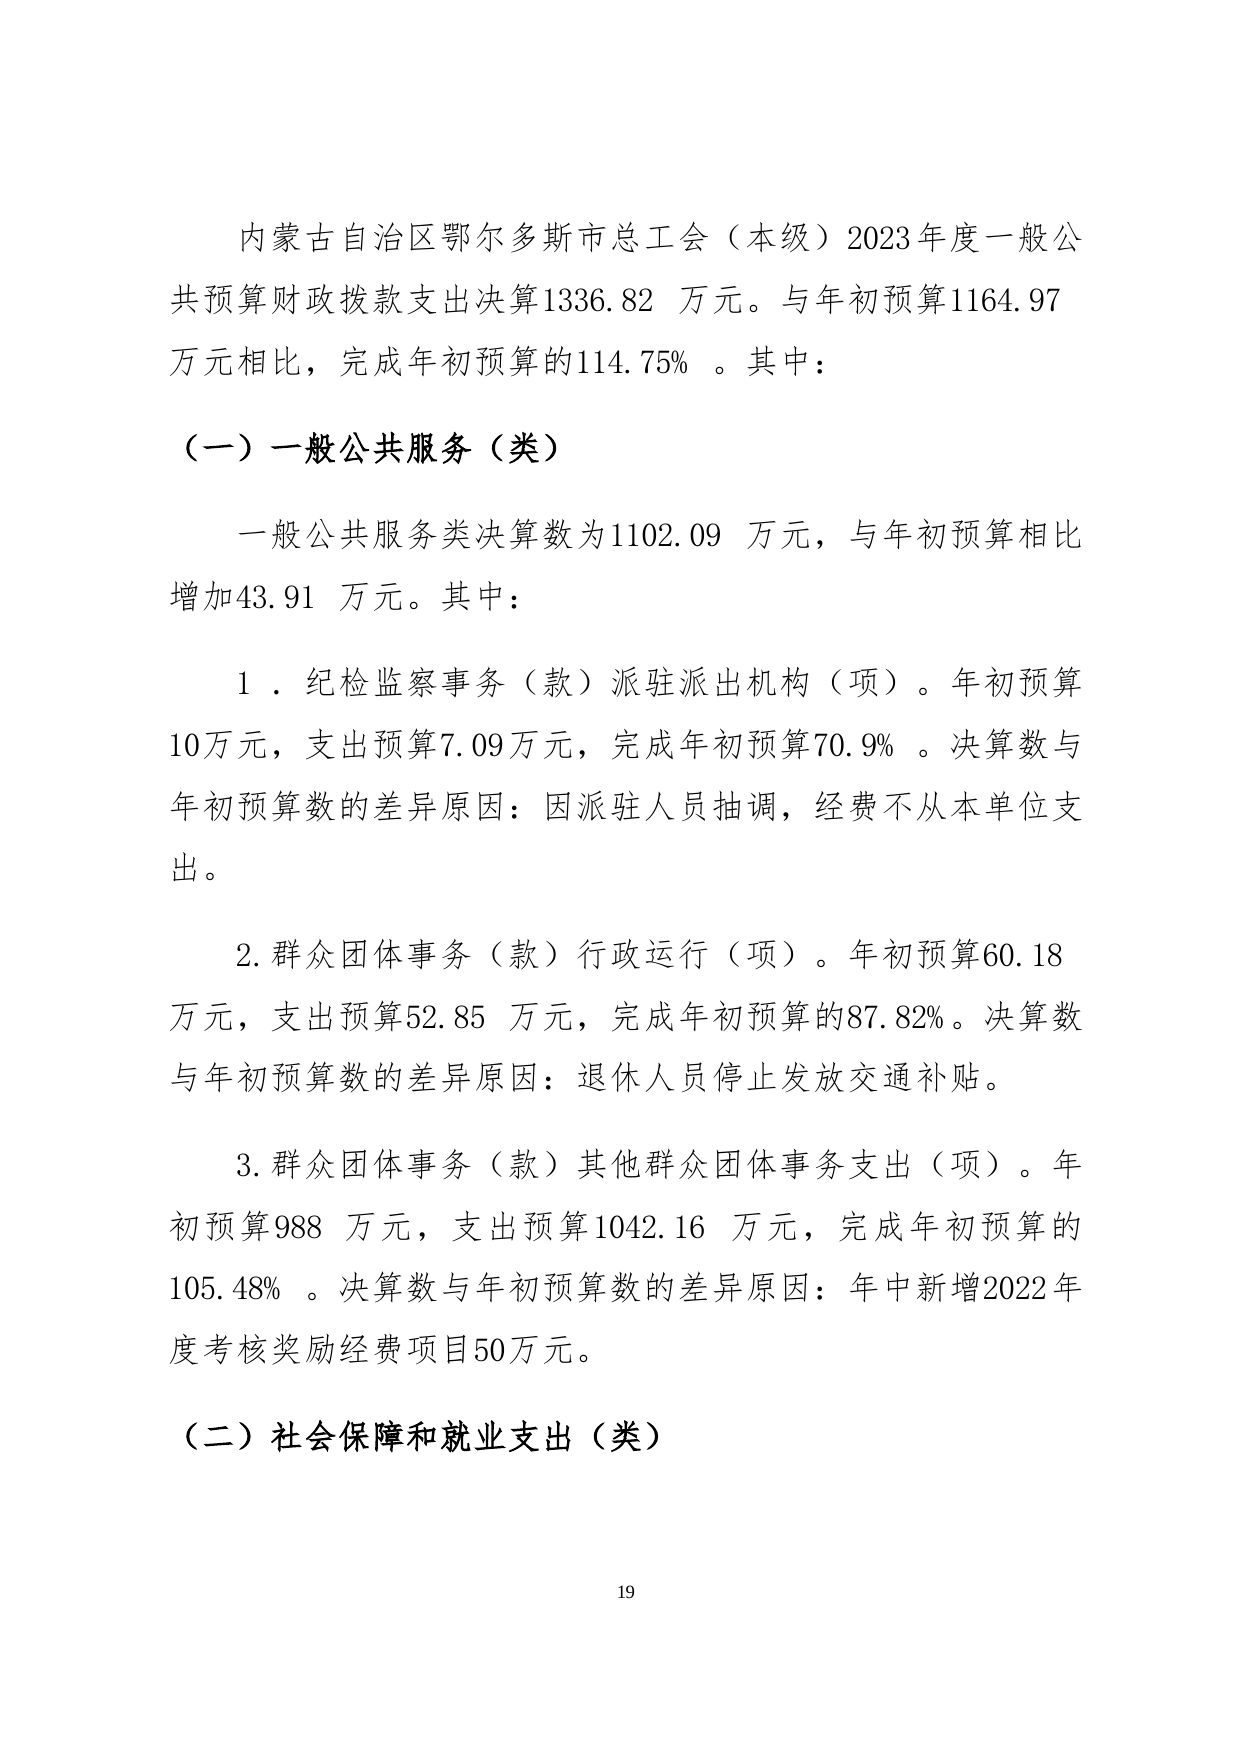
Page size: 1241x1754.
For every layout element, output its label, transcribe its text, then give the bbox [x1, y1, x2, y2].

text 1．纪检监察事务（款）派驻派出机构（项）。年初预算10万元，支出预算7.09万元，完成年初预算70.9%。决算数与年初预算数的差异原因：因派驻人员抽调，经费不从本单位支出。 [167, 649, 1084, 896]
text 内蒙古自治区鄂尔多斯市总工会（本级）2023年度一般公共预算财政拨款支出决算1336.82万元。与年初预算1164.97万元相比，完成年初预算的114.75%。其中： [167, 204, 1084, 389]
text 2.群众团体事务（款）行政运行（项）。年初预算60.18万元，支出预算52.85万元，完成年初预算的87.82%。决算数与年初预算数的差异原因：退休人员停止发放交通补贴。 [167, 921, 1084, 1106]
text 3.群众团体事务（款）其他群众团体事务支出（项）。年初预算988万元，支出预算1042.16万元，完成年初预算的105.48%。决算数与年初预算数的差异原因：年中新增2022年度考核奖励经费项目50万元。 [167, 1131, 1084, 1378]
text （二）社会保障和就业支出（类） [167, 1403, 1084, 1464]
text （一）一般公共服务（类） [167, 414, 1084, 476]
text 一般公共服务类决算数为1102.09万元，与年初预算相比增加43.91万元。其中： [167, 501, 1084, 624]
